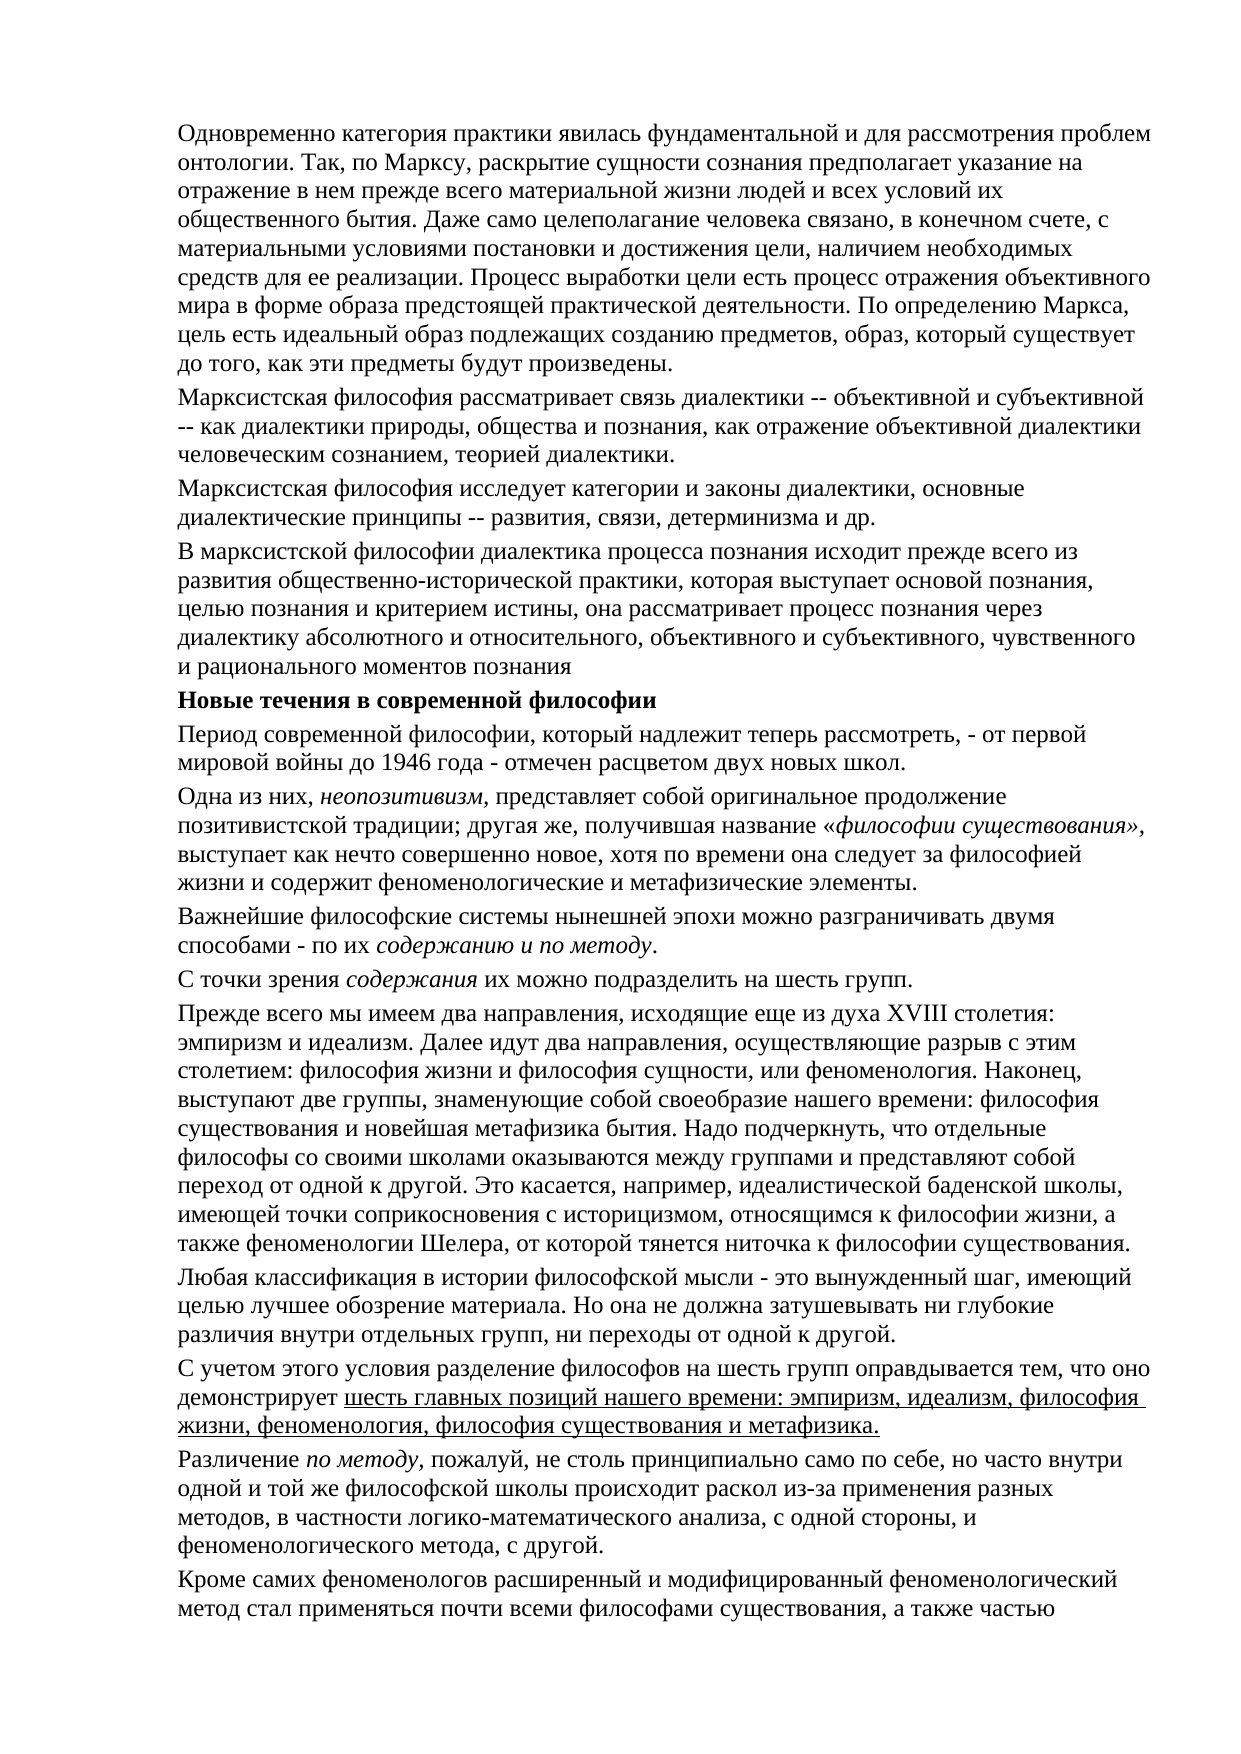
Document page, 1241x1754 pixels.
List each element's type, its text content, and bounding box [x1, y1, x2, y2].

text Новые течения в современной философии [177, 685, 1152, 713]
text Марксистская философия исследует категории и законы диалектики, основные диалектические принципы -- развития, связи, детерминизма и др. [177, 473, 1152, 531]
text Период современной философии, который надлежит теперь рассмотреть, - от первой мировой войны до 1946 года - отмечен расцветом двух новых школ. [177, 719, 1152, 776]
text Важнейшие философские системы нынешней эпохи можно разграничивать двумя способами - по их содержанию и по методу. [177, 901, 1152, 959]
text Марксистская философия рассматривает связь диалектики -- объективной и субъективной -- как диалектики природы, общества и познания, как отражение объективной диалектики человеческим сознанием, теорией диалектики. [177, 382, 1152, 468]
text Одновременно категория практики явилась фундаментальной и для рассмотрения проблем онтологии. Так, по Марксу, раскрытие сущности сознания предполагает указание на отражение в нем прежде всего материальной жизни людей и всех условий их общественного бытия. Даже само целеполагание человека связано, в конечном счете, с материальными условиями постановки и достижения цели, наличием необходимых средств для ее реализации. Процесс выработки цели есть процесс отражения объективного мира в форме образа предстоящей практической деятельности. По определению Маркса, цель есть идеальный образ подлежащих созданию предметов, образ, который существует до того, как эти предметы будут произведены. [177, 118, 1152, 377]
text С учетом этого условия разделение философов на шесть групп оправдывается тем, что оно демонстрирует шесть главных позиций нашего времени: эмпиризм, идеализм, философия жизни, феноменология, философия существования и метафизика. [177, 1353, 1152, 1439]
text С точки зрения содержания их можно подразделить на шесть групп. [177, 964, 1152, 993]
text Прежде всего мы имеем два направления, исходящие еще из духа XVIII столетия: эмпиризм и идеализм. Далее идут два направления, осуществляющие разрыв с этим столетием: философия жизни и философия сущности, или феноменология. Наконец, выступают две группы, знаменующие собой своеобразие нашего времени: философия существования и новейшая метафизика бытия. Надо подчеркнуть, что отдельные философы со своими школами оказываются между группами и представляют собой переход от одной к другой. Это касается, например, идеалистической баденской школы, имеющей точки соприкосновения с историцизмом, относящимся к философии жизни, а также феноменологии Шелера, от которой тянется ниточка к философии существования. [177, 998, 1152, 1257]
text В марксистской философии диалектика процесса познания исходит прежде всего из развития общественно-исторической практики, которая выступает основой познания, целью познания и критерием истины, она рассматривает процесс познания через диалектику абсолютного и относительного, объективного и субъективного, чувственного и рационального моментов познания [177, 536, 1152, 680]
text Любая классификация в истории философской мысли - это вынужденный шаг, имеющий целью лучшее обозрение материала. Но она не должна затушевывать ни глубокие различия внутри отдельных групп, ни переходы от одной к другой. [177, 1262, 1152, 1348]
text Одна из них, неопозитивизм, представляет собой оригинальное продолжение позитивистской традиции; другая же, получившая название «философии существования», выступает как нечто совершенно новое, хотя по времени она следует за философией жизни и содержит феноменологические и метафизические элементы. [177, 781, 1152, 896]
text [177, 1564, 1152, 1622]
text Различение по методу, пожалуй, не столь принципиально само по себе, но часто внутри одной и той же философской школы происходит раскол из-за применения разных методов, в частности логико-математического анализа, с одной стороны, и феноменологического метода, с другой. [177, 1444, 1152, 1559]
